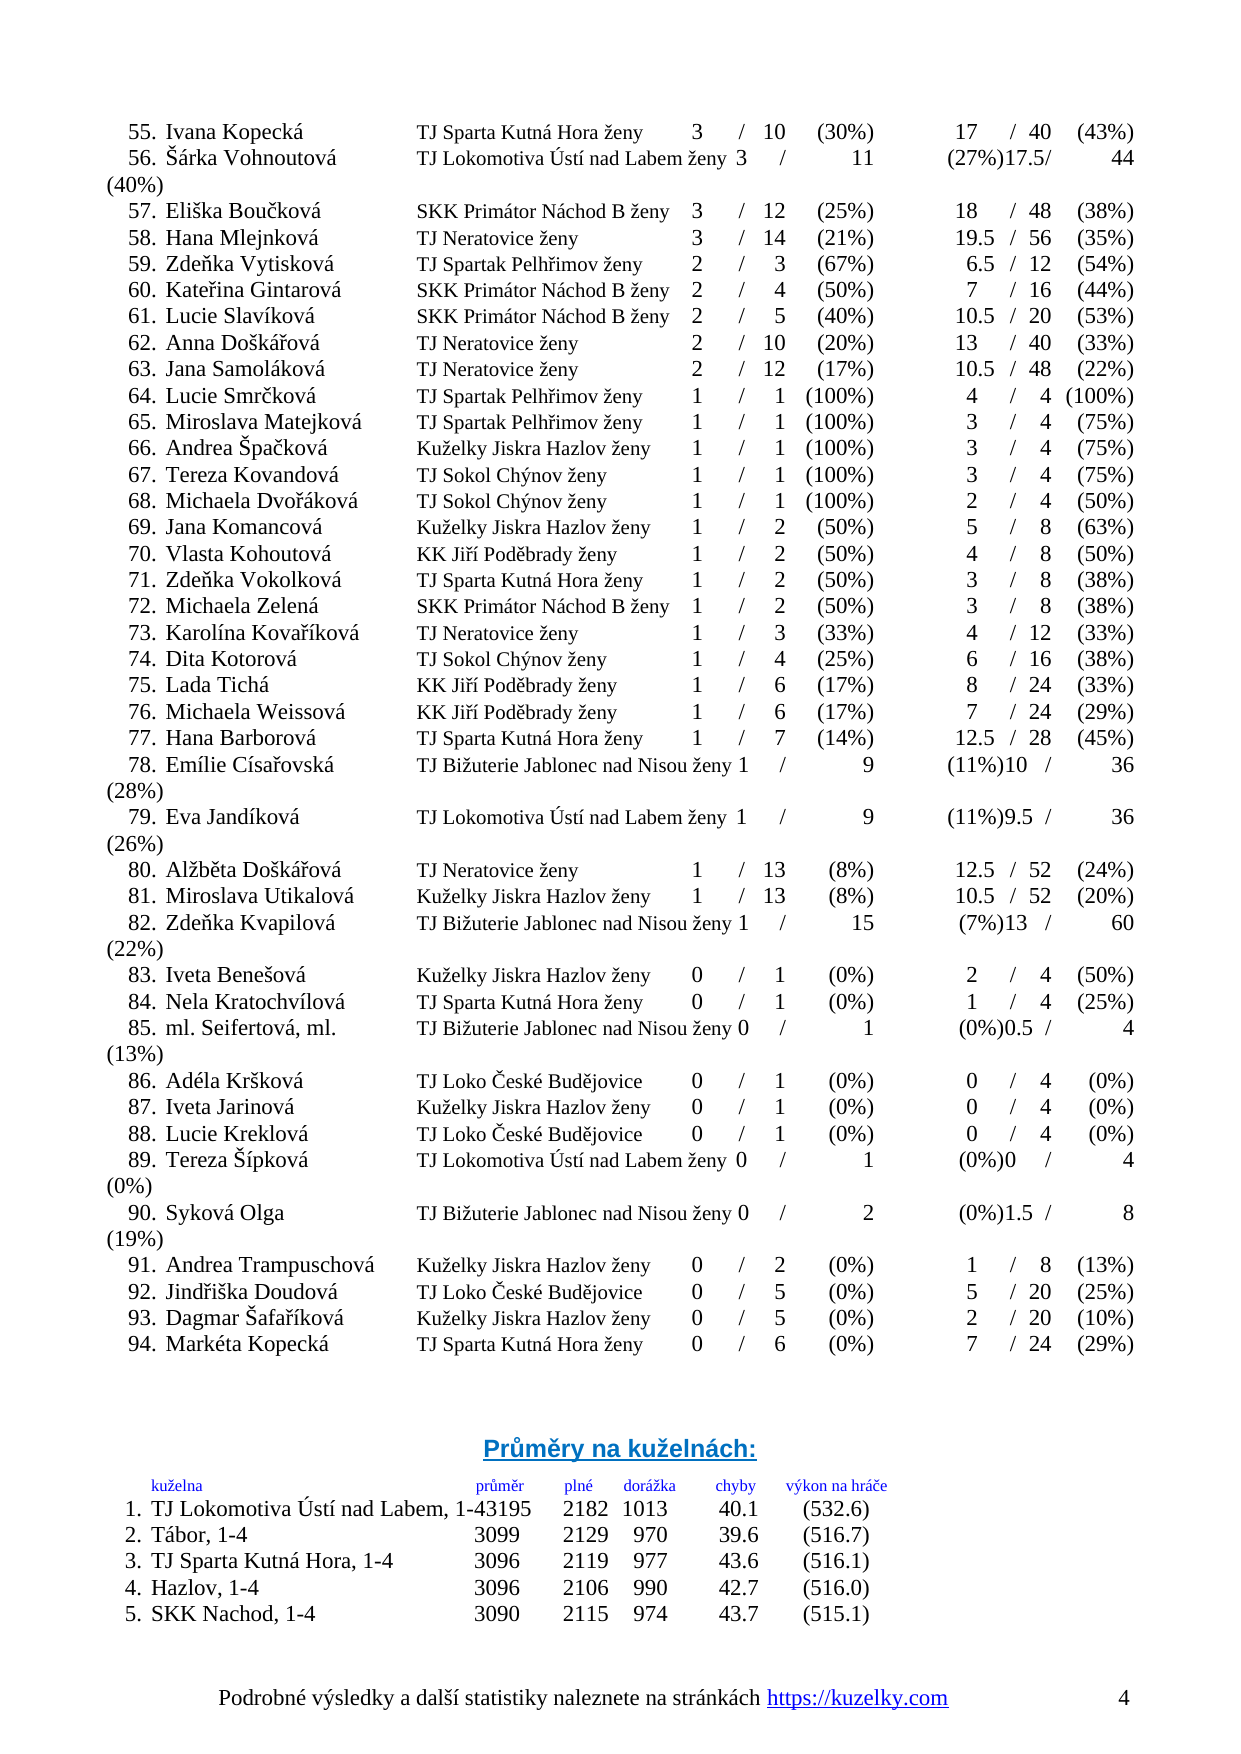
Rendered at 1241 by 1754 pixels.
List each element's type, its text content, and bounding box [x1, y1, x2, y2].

text 90. Syková Olga TJ Bižuterie Jablonec nad Nisou ženy 0 / 2 (0%) 1.5 / 8 (19%) [106, 1199, 1134, 1251]
text 94. Markéta Kopecká TJ Sparta Kutná Hora ženy 0 / 6 (0%) 7 / 24 (29%) [106, 1330, 1134, 1357]
text 58. Hana Mlejnková TJ Neratovice ženy 3 / 14 (21%) 19.5 / 56 (35%) [106, 223, 1134, 250]
text 70. Vlasta Kohoutová KK Jiří Poděbrady ženy 1 / 2 (50%) 4 / 8 (50%) [106, 540, 1134, 566]
text 75. Lada Tichá KK Jiří Poděbrady ženy 1 / 6 (17%) 8 / 24 (33%) [106, 672, 1134, 698]
text 66. Andrea Špačková Kuželky Jiskra Hazlov ženy 1 / 1 (100%) 3 / 4 (75%) [106, 434, 1134, 461]
text 72. Michaela Zelená SKK Primátor Náchod B ženy 1 / 2 (50%) 3 / 8 (38%) [106, 592, 1134, 619]
text 87. Iveta Jarinová Kuželky Jiskra Hazlov ženy 0 / 1 (0%) 0 / 4 (0%) [106, 1093, 1134, 1119]
text 89. Tereza Šípková TJ Lokomotiva Ústí nad Labem ženy 0 / 1 (0%) 0 / 4 (0%) [106, 1146, 1134, 1199]
text Průměry na kuželnách: [94, 1434, 1145, 1463]
text 3. TJ Sparta Kutná Hora, 1-4 3096 2119 977 43.6 (516.1) [106, 1548, 1134, 1574]
text 82. Zdeňka Kvapilová TJ Bižuterie Jablonec nad Nisou ženy 1 / 15 (7%) 13 / 60 (22%) [106, 909, 1134, 961]
text 77. Hana Barborová TJ Sparta Kutná Hora ženy 1 / 7 (14%) 12.5 / 28 (45%) [106, 724, 1134, 751]
text 64. Lucie Smrčková TJ Spartak Pelhřimov ženy 1 / 1 (100%) 4 / 4 (100%) [106, 382, 1134, 408]
text 65. Miroslava Matejková TJ Spartak Pelhřimov ženy 1 / 1 (100%) 3 / 4 (75%) [106, 408, 1134, 434]
text 1. TJ Lokomotiva Ústí nad Labem, 1-4 3195 2182 1013 40.1 (532.6) [106, 1495, 1134, 1521]
text 69. Jana Komancová Kuželky Jiskra Hazlov ženy 1 / 2 (50%) 5 / 8 (63%) [106, 513, 1134, 540]
text 93. Dagmar Šafaříková Kuželky Jiskra Hazlov ženy 0 / 5 (0%) 2 / 20 (10%) [106, 1304, 1134, 1330]
text 79. Eva Jandíková TJ Lokomotiva Ústí nad Labem ženy 1 / 9 (11%) 9.5 / 36 (26%) [106, 803, 1134, 856]
text 86. Adéla Kršková TJ Loko České Budějovice 0 / 1 (0%) 0 / 4 (0%) [106, 1067, 1134, 1093]
text 74. Dita Kotorová TJ Sokol Chýnov ženy 1 / 4 (25%) 6 / 16 (38%) [106, 645, 1134, 672]
text 63. Jana Samoláková TJ Neratovice ženy 2 / 12 (17%) 10.5 / 48 (22%) [106, 355, 1134, 382]
text 55. Ivana Kopecká TJ Sparta Kutná Hora ženy 3 / 10 (30%) 17 / 40 (43%) [106, 118, 1134, 144]
text 73. Karolína Kovaříková TJ Neratovice ženy 1 / 3 (33%) 4 / 12 (33%) [106, 619, 1134, 645]
text 61. Lucie Slavíková SKK Primátor Náchod B ženy 2 / 5 (40%) 10.5 / 20 (53%) [106, 303, 1134, 329]
text kuželna průměr plné dorážka chyby výkon na hráče [106, 1476, 1134, 1495]
text 85. ml. Seifertová, ml. TJ Bižuterie Jablonec nad Nisou ženy 0 / 1 (0%) 0.5 / 4 (13%) [106, 1014, 1134, 1067]
text 91. Andrea Trampuschová Kuželky Jiskra Hazlov ženy 0 / 2 (0%) 1 / 8 (13%) [106, 1251, 1134, 1278]
text 62. Anna Doškářová TJ Neratovice ženy 2 / 10 (20%) 13 / 40 (33%) [106, 329, 1134, 355]
text 88. Lucie Kreklová TJ Loko České Budějovice 0 / 1 (0%) 0 / 4 (0%) [106, 1119, 1134, 1146]
text 84. Nela Kratochvílová TJ Sparta Kutná Hora ženy 0 / 1 (0%) 1 / 4 (25%) [106, 988, 1134, 1014]
text 59. Zdeňka Vytisková TJ Spartak Pelhřimov ženy 2 / 3 (67%) 6.5 / 12 (54%) [106, 250, 1134, 276]
text 68. Michaela Dvořáková TJ Sokol Chýnov ženy 1 / 1 (100%) 2 / 4 (50%) [106, 487, 1134, 513]
text 83. Iveta Benešová Kuželky Jiskra Hazlov ženy 0 / 1 (0%) 2 / 4 (50%) [106, 961, 1134, 988]
text 2. Tábor, 1-4 3099 2129 970 39.6 (516.7) [106, 1521, 1134, 1548]
text 56. Šárka Vohnoutová TJ Lokomotiva Ústí nad Labem ženy 3 / 11 (27%) 17.5 / 44 (40%) [106, 144, 1134, 197]
text 4. Hazlov, 1-4 3096 2106 990 42.7 (516.0) [106, 1574, 1134, 1600]
text 57. Eliška Boučková SKK Primátor Náchod B ženy 3 / 12 (25%) 18 / 48 (38%) [106, 197, 1134, 223]
text 60. Kateřina Gintarová SKK Primátor Náchod B ženy 2 / 4 (50%) 7 / 16 (44%) [106, 276, 1134, 303]
text 71. Zdeňka Vokolková TJ Sparta Kutná Hora ženy 1 / 2 (50%) 3 / 8 (38%) [106, 566, 1134, 592]
text 76. Michaela Weissová KK Jiří Poděbrady ženy 1 / 6 (17%) 7 / 24 (29%) [106, 698, 1134, 724]
text 80. Alžběta Doškářová TJ Neratovice ženy 1 / 13 (8%) 12.5 / 52 (24%) [106, 856, 1134, 882]
text 81. Miroslava Utikalová Kuželky Jiskra Hazlov ženy 1 / 13 (8%) 10.5 / 52 (20%) [106, 882, 1134, 909]
text 67. Tereza Kovandová TJ Sokol Chýnov ženy 1 / 1 (100%) 3 / 4 (75%) [106, 461, 1134, 487]
text 92. Jindřiška Doudová TJ Loko České Budějovice 0 / 5 (0%) 5 / 20 (25%) [106, 1278, 1134, 1304]
text 5. SKK Nachod, 1-4 3090 2115 974 43.7 (515.1) [106, 1600, 1134, 1627]
text 78. Emílie Císařovská TJ Bižuterie Jablonec nad Nisou ženy 1 / 9 (11%) 10 / 36 (28%) [106, 751, 1134, 803]
